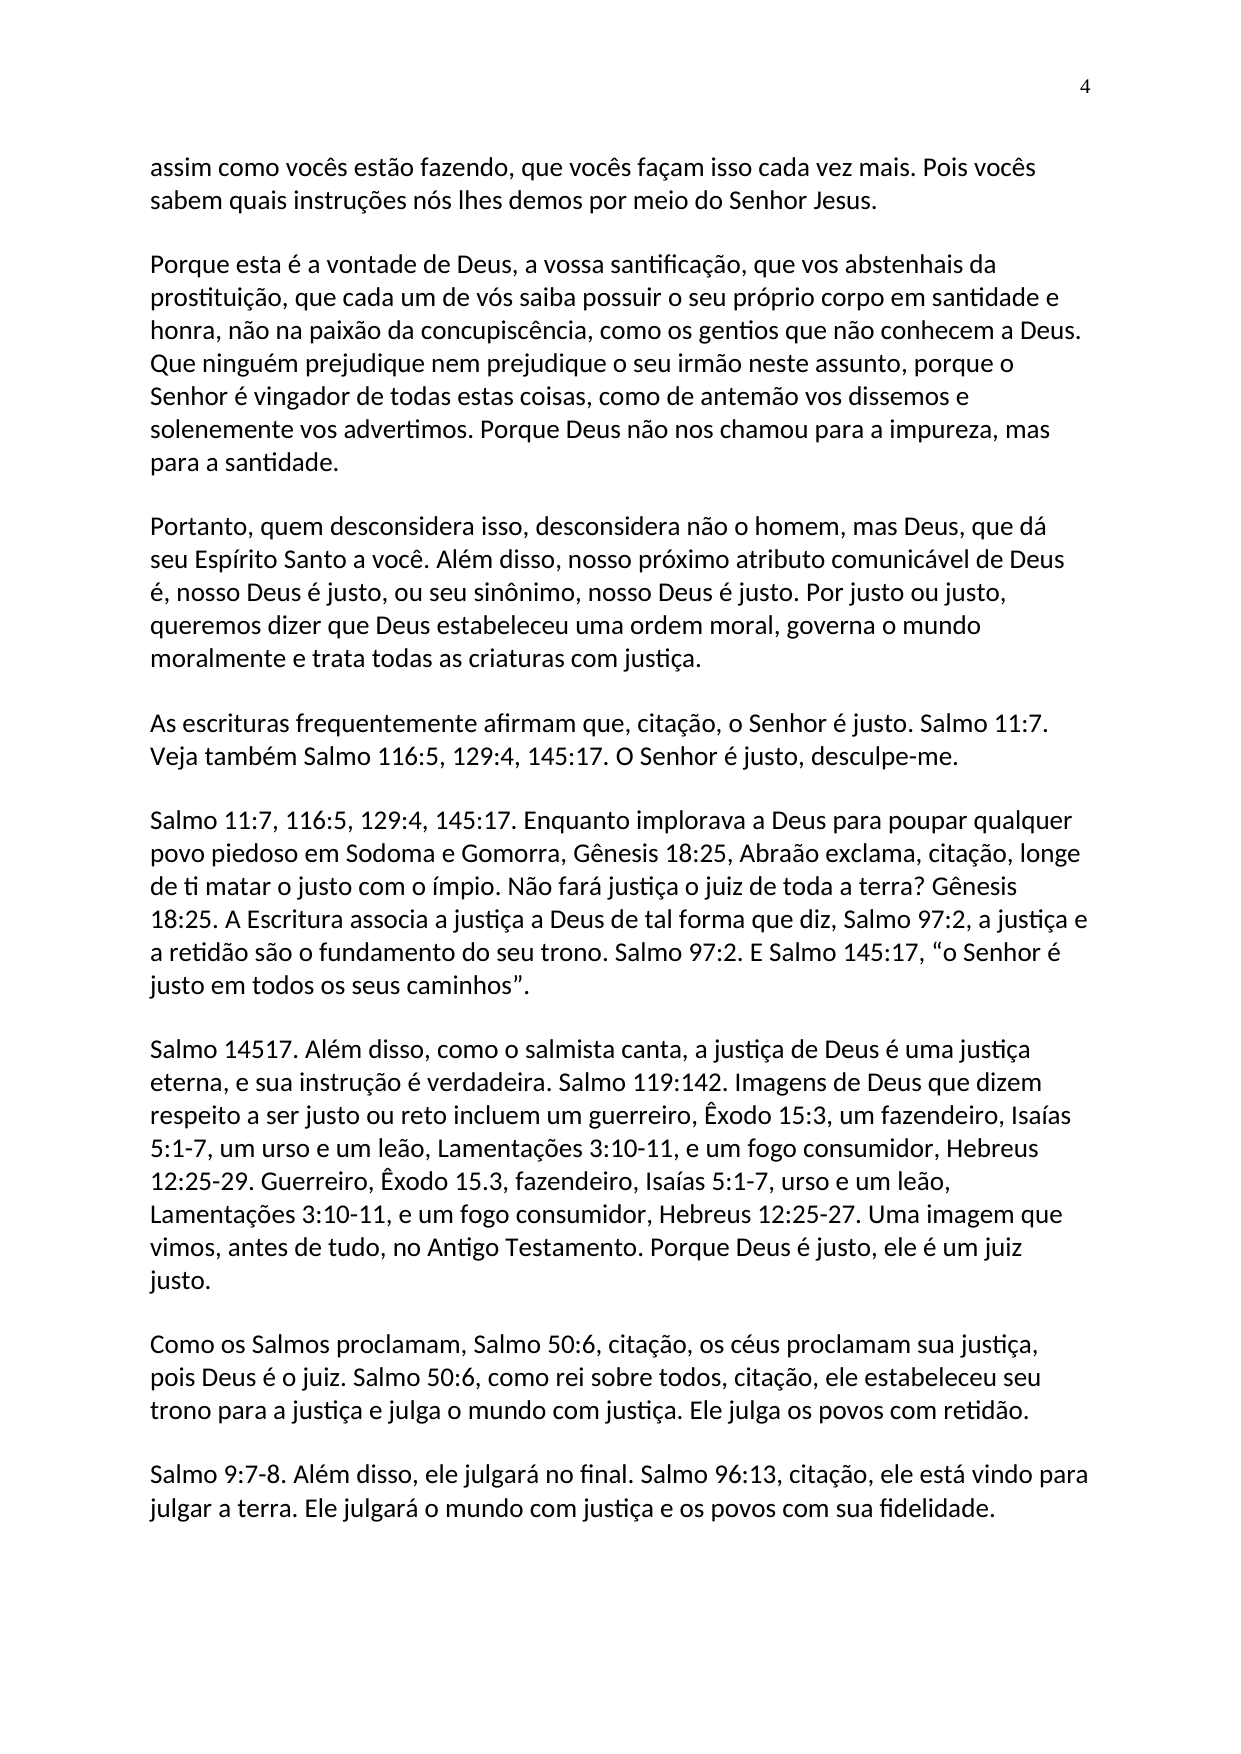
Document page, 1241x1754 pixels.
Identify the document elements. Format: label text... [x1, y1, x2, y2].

text Porque esta é a vontade de Deus, a vossa santificação, que vos abstenhais da prostituição, que cada um de vós saiba possuir o seu próprio corpo em santidade e honra, não na paixão da concupiscência, como os gentios que não conhecem a Deus. Que ninguém prejudique nem prejudique o seu irmão neste assunto, porque o Senhor é vingador de todas estas coisas, como de antemão vos dissemos e solenemente vos advertimos. Porque Deus não nos chamou para a impureza, mas para a santidade. [150, 247, 1090, 478]
text Como os Salmos proclamam, Salmo 50:6, citação, os céus proclamam sua justiça, pois Deus é o juiz. Salmo 50:6, como rei sobre todos, citação, ele estabeleceu seu trono para a justiça e julga o mundo com justiça. Ele julga os povos com retidão. [150, 1327, 1090, 1427]
text Salmo 9:7-8. Além disso, ele julgará no final. Salmo 96:13, citação, ele está vindo para julgar a terra. Ele julgará o mundo com justiça e os povos com sua fidelidade. [150, 1458, 1090, 1524]
text Salmo 14517. Além disso, como o salmista canta, a justiça de Deus é uma justiça eterna, e sua instrução é verdadeira. Salmo 119:142. Imagens de Deus que dizem respeito a ser justo ou reto incluem um guerreiro, Êxodo 15:3, um fazendeiro, Isaías 5:1-7, um urso e um leão, Lamentações 3:10-11, e um fogo consumidor, Hebreus 12:25-29. Guerreiro, Êxodo 15.3, fazendeiro, Isaías 5:1-7, urso e um leão, Lamentações 3:10-11, e um fogo consumidor, Hebreus 12:25-27. Uma imagem que vimos, antes de tudo, no Antigo Testamento. Porque Deus é justo, ele é um juiz justo. [150, 1032, 1090, 1296]
text As escrituras frequentemente afirmam que, citação, o Senhor é justo. Salmo 11:7. Veja também Salmo 116:5, 129:4, 145:17. O Senhor é justo, desculpe-me. [150, 706, 1090, 772]
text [150, 150, 1090, 216]
text Portanto, quem desconsidera isso, desconsidera não o homem, mas Deus, que dá seu Espírito Santo a você. Além disso, nosso próximo atributo comunicável de Deus é, nosso Deus é justo, ou seu sinônimo, nosso Deus é justo. Por justo ou justo, queremos dizer que Deus estabeleceu uma ordem moral, governa o mundo moralmente e trata todas as criaturas com justiça. [150, 509, 1090, 674]
text Salmo 11:7, 116:5, 129:4, 145:17. Enquanto implorava a Deus para poupar qualquer povo piedoso em Sodoma e Gomorra, Gênesis 18:25, Abraão exclama, citação, longe de ti matar o justo com o ímpio. Não fará justiça o juiz de toda a terra? Gênesis 18:25. A Escritura associa a justiça a Deus de tal forma que diz, Salmo 97:2, a justiça e a retidão são o fundamento do seu trono. Salmo 97:2. E Salmo 145:17, “o Senhor é justo em todos os seus caminhos”. [150, 803, 1090, 1001]
